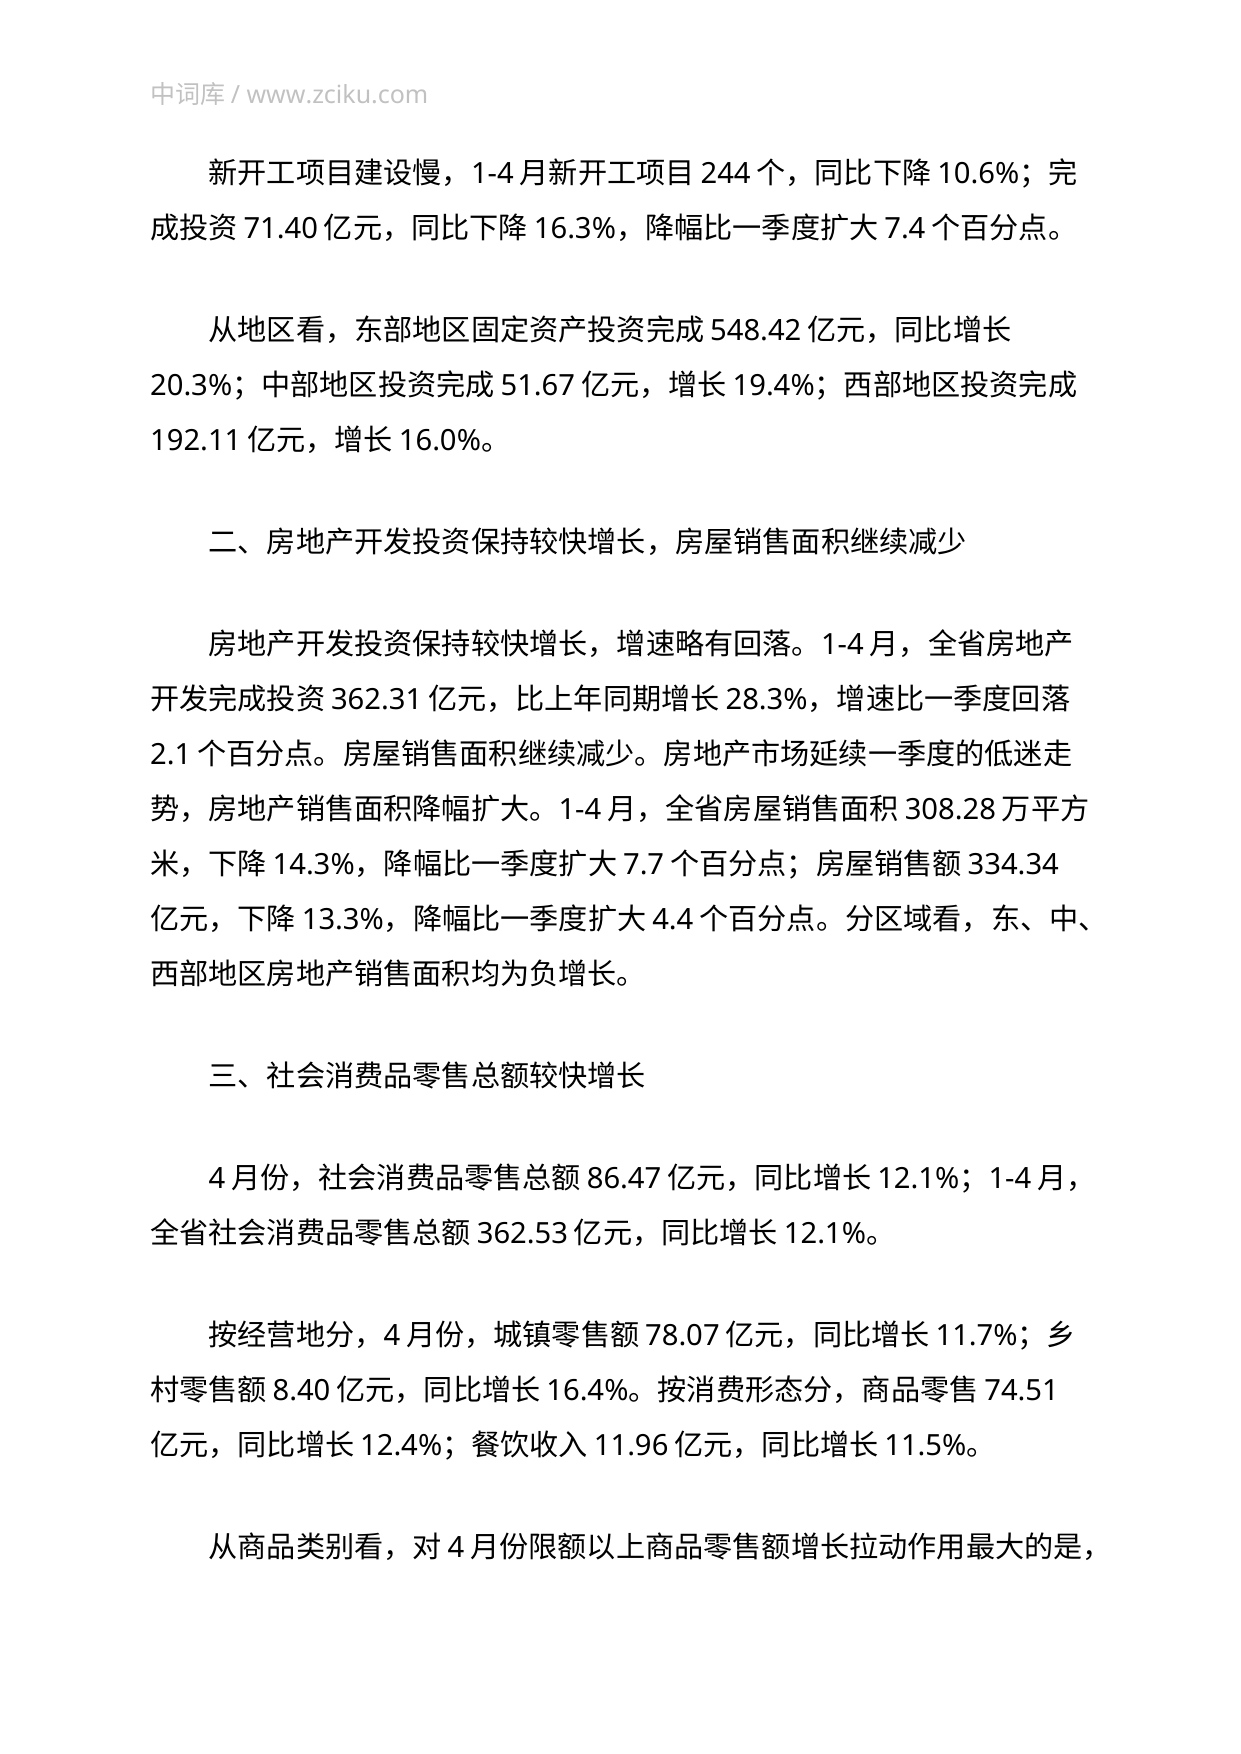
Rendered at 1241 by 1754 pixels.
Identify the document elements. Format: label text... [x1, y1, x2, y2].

text 房地产开发投资保持较快增长，增速略有回落。1-4月，全省房地产开发完成投资362.31亿元，比上年同期增长28.3%，增速比一季度回落2.1个百分点。房屋销售面积继续减少。房地产市场延续一季度的低迷走势，房地产销售面积降幅扩大。1-4月，全省房屋销售面积308.28万平方米，下降14.3%，降幅比一季度扩大7.7个百分点；房屋销售额334.34亿元，下降13.3%，降幅比一季度扩大4.4个百分点。分区域看，东、中、西部地区房地产销售面积均为负增长。 [150, 621, 1090, 993]
text 按经营地分，4月份，城镇零售额78.07亿元，同比增长11.7%；乡村零售额8.40亿元，同比增长16.4%。按消费形态分，商品零售74.51亿元，同比增长12.4%；餐饮收入11.96亿元，同比增长11.5%。 [150, 1311, 1090, 1464]
text 三、社会消费品零售总额较快增长 [150, 1052, 1090, 1095]
text 二、房地产开发投资保持较快增长，房屋销售面积继续减少 [150, 519, 1090, 561]
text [150, 1523, 1090, 1566]
text 新开工项目建设慢，1-4月新开工项目244个，同比下降10.6%；完成投资71.40亿元，同比下降16.3%，降幅比一季度扩大7.4个百分点。 [150, 150, 1090, 247]
text 从地区看，东部地区固定资产投资完成548.42亿元，同比增长20.3%；中部地区投资完成51.67亿元，增长19.4%；西部地区投资完成192.11亿元，增长16.0%。 [150, 307, 1090, 459]
text 4月份，社会消费品零售总额86.47亿元，同比增长12.1%；1-4月，全省社会消费品零售总额362.53亿元，同比增长12.1%。 [150, 1154, 1090, 1252]
